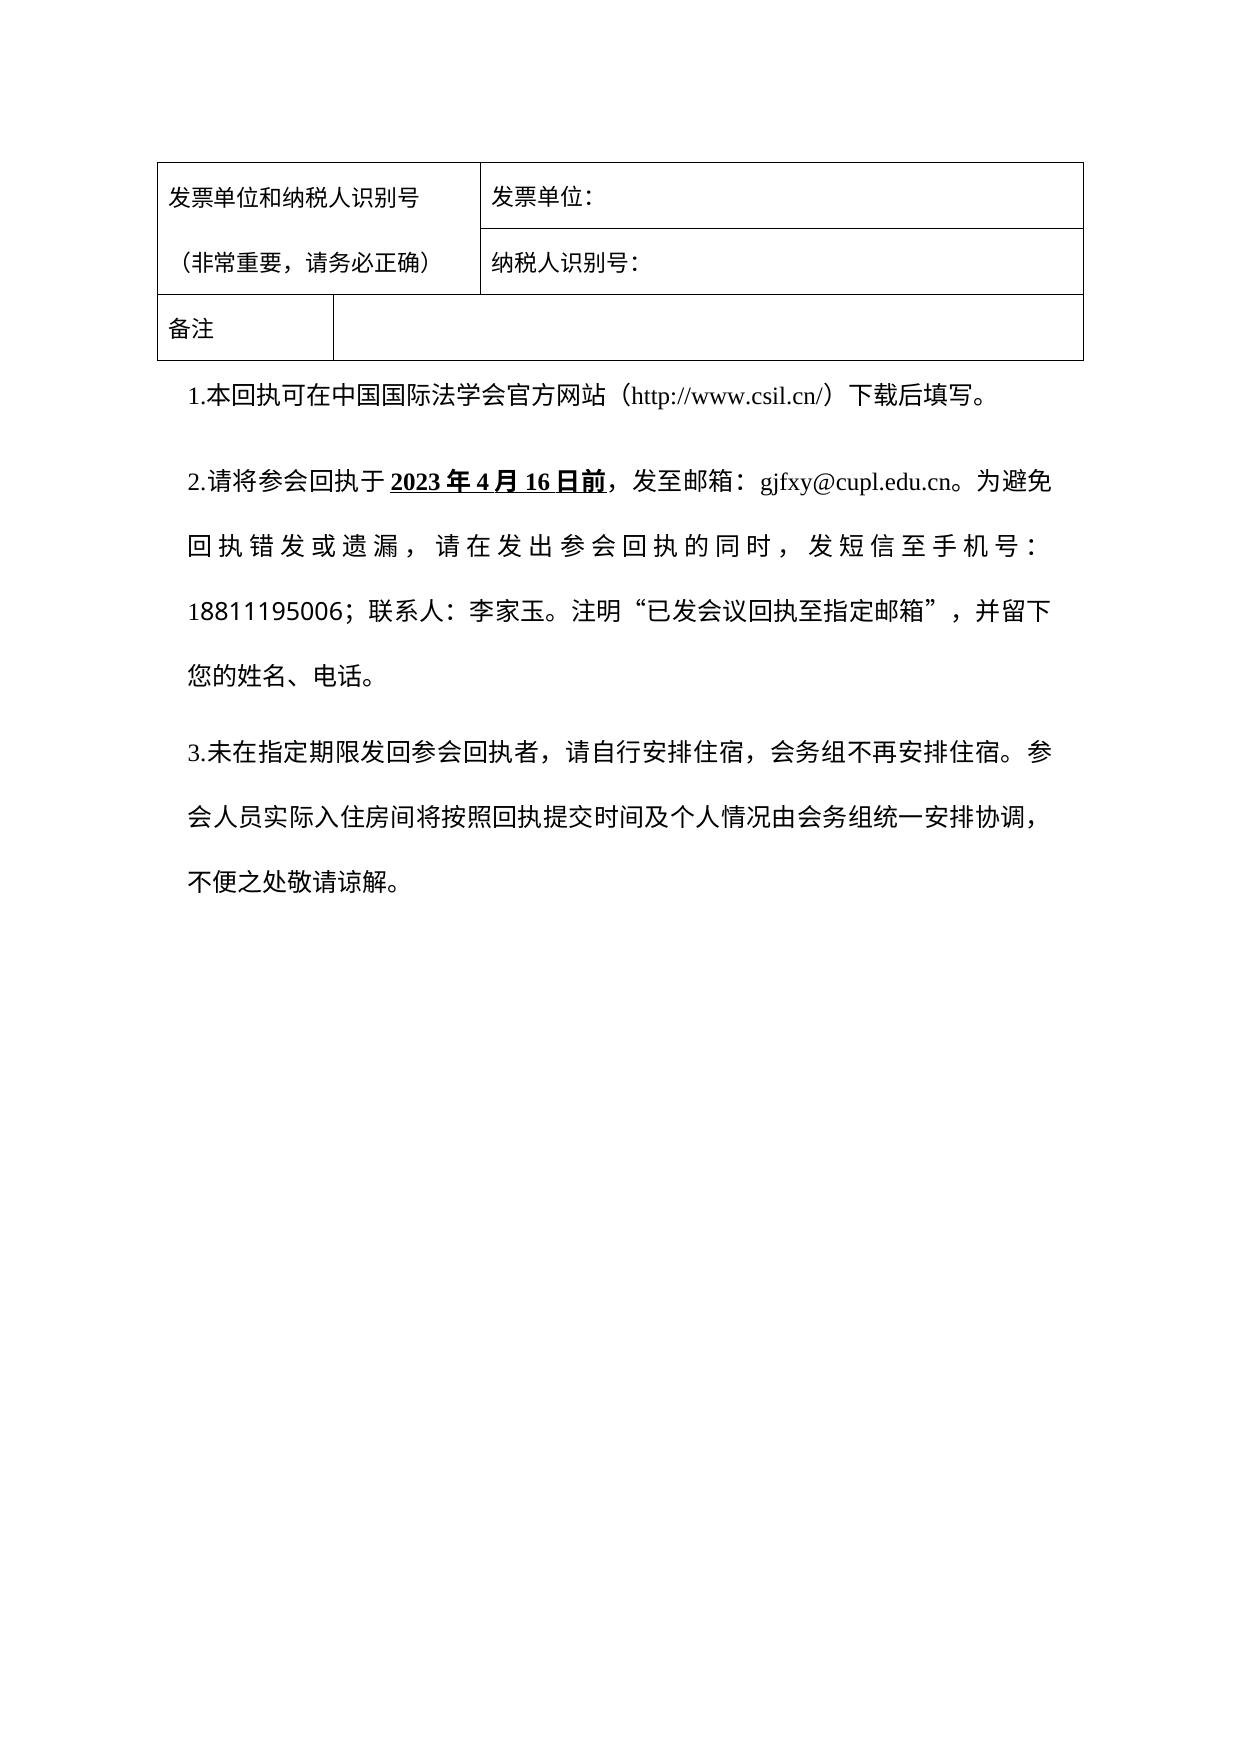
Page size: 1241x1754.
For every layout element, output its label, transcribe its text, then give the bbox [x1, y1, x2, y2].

table_cell [334, 295, 1083, 360]
text 2.请将参会回执于2023年4月16日前，发至邮箱：gjfxy@cupl.edu.cn。为避免回执错发或遗漏，请在发出参会回执的同时，发短信至手机号：18811195006；联系人：李家玉。注明“已发会议回执至指定邮箱”，并留下您的姓名、电话。 [187, 447, 1053, 707]
text 3.未在指定期限发回参会回执者，请自行安排住宿，会务组不再安排住宿。参会人员实际入住房间将按照回执提交时间及个人情况由会务组统一安排协调，不便之处敬请谅解。 [187, 718, 1053, 913]
table_cell 备注 [158, 295, 333, 360]
table_cell 发票单位： [481, 163, 1083, 228]
text 1.本回执可在中国国际法学会官方网站（http://www.csil.cn/）下载后填写。 [187, 361, 1053, 426]
table_cell 纳税人识别号： [481, 229, 1083, 294]
table_cell 发票单位和纳税人识别号 （非常重要，请务必正确） [158, 163, 480, 294]
